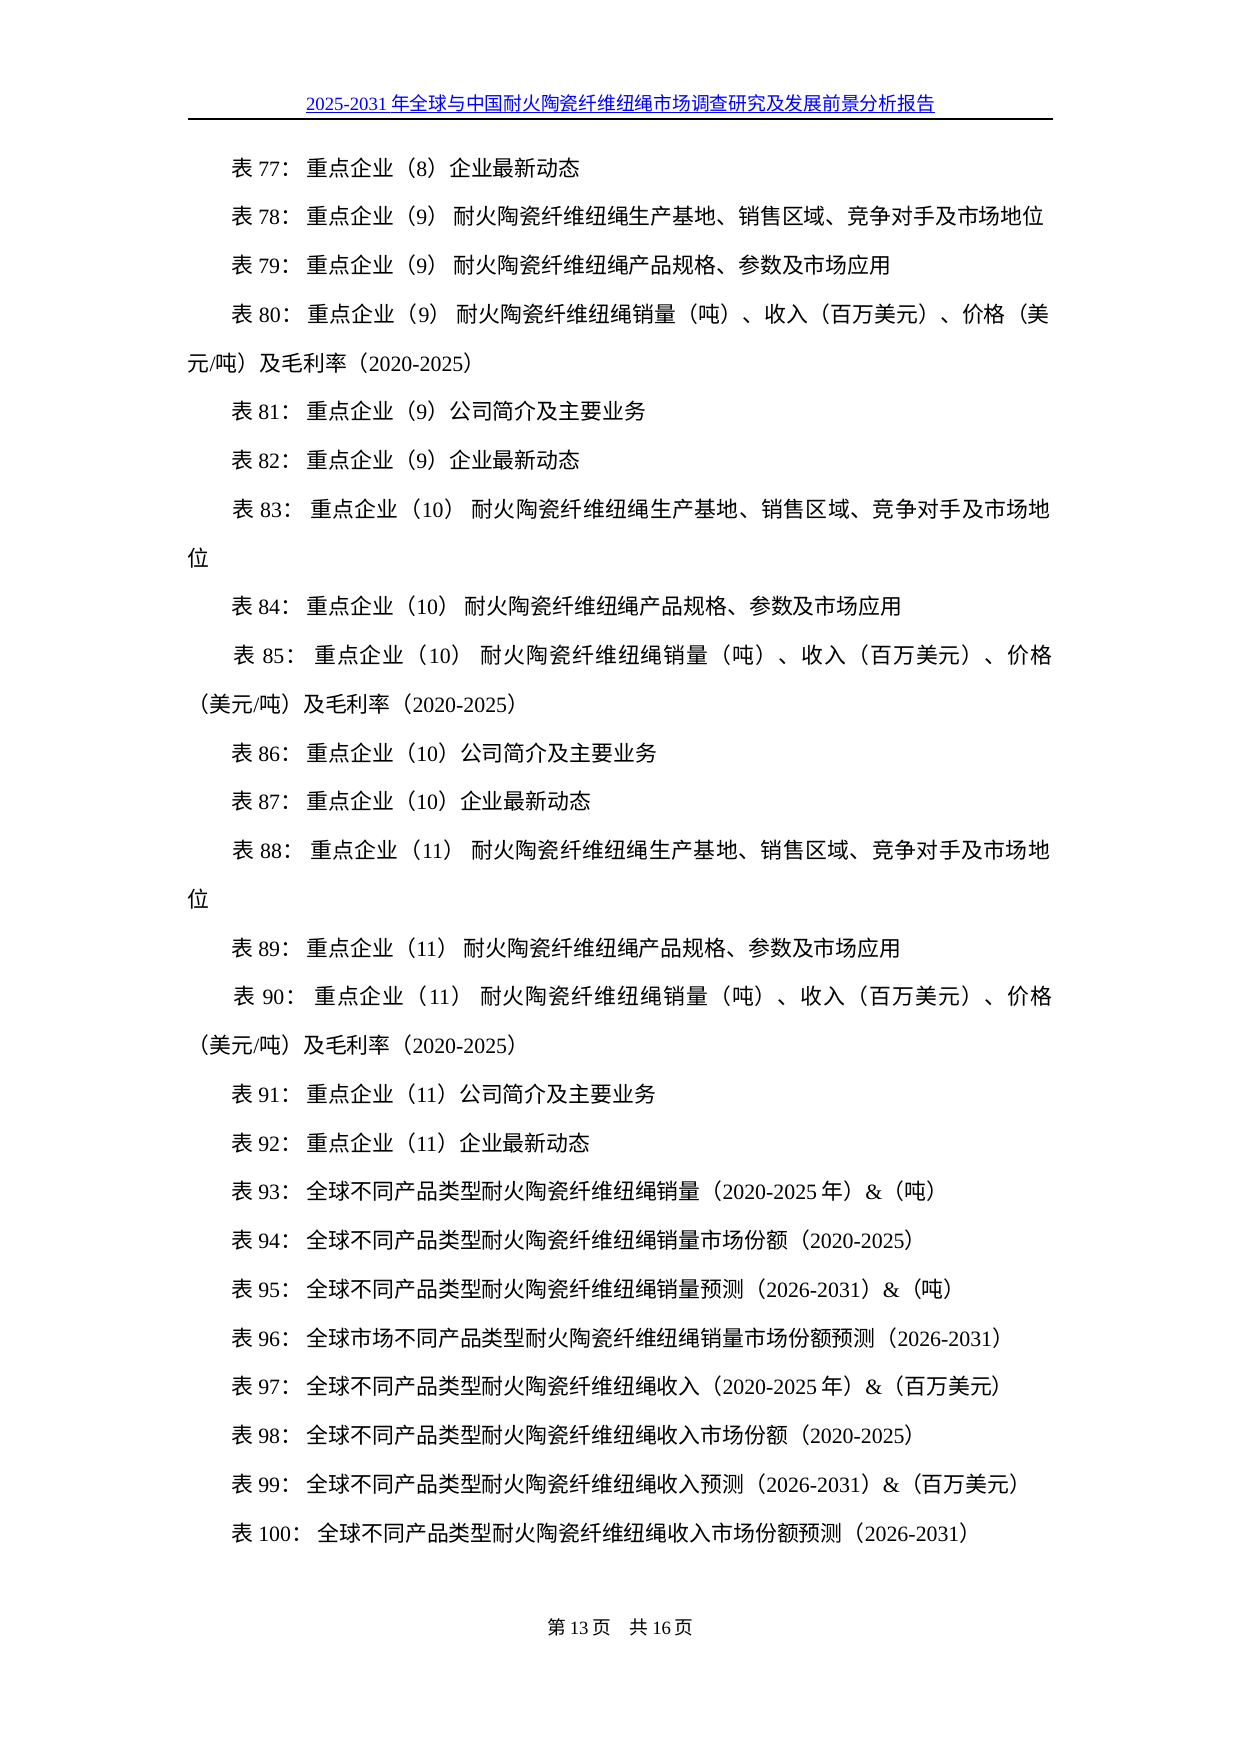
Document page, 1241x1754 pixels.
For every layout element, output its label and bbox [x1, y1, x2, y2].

text [187, 150, 1053, 1548]
